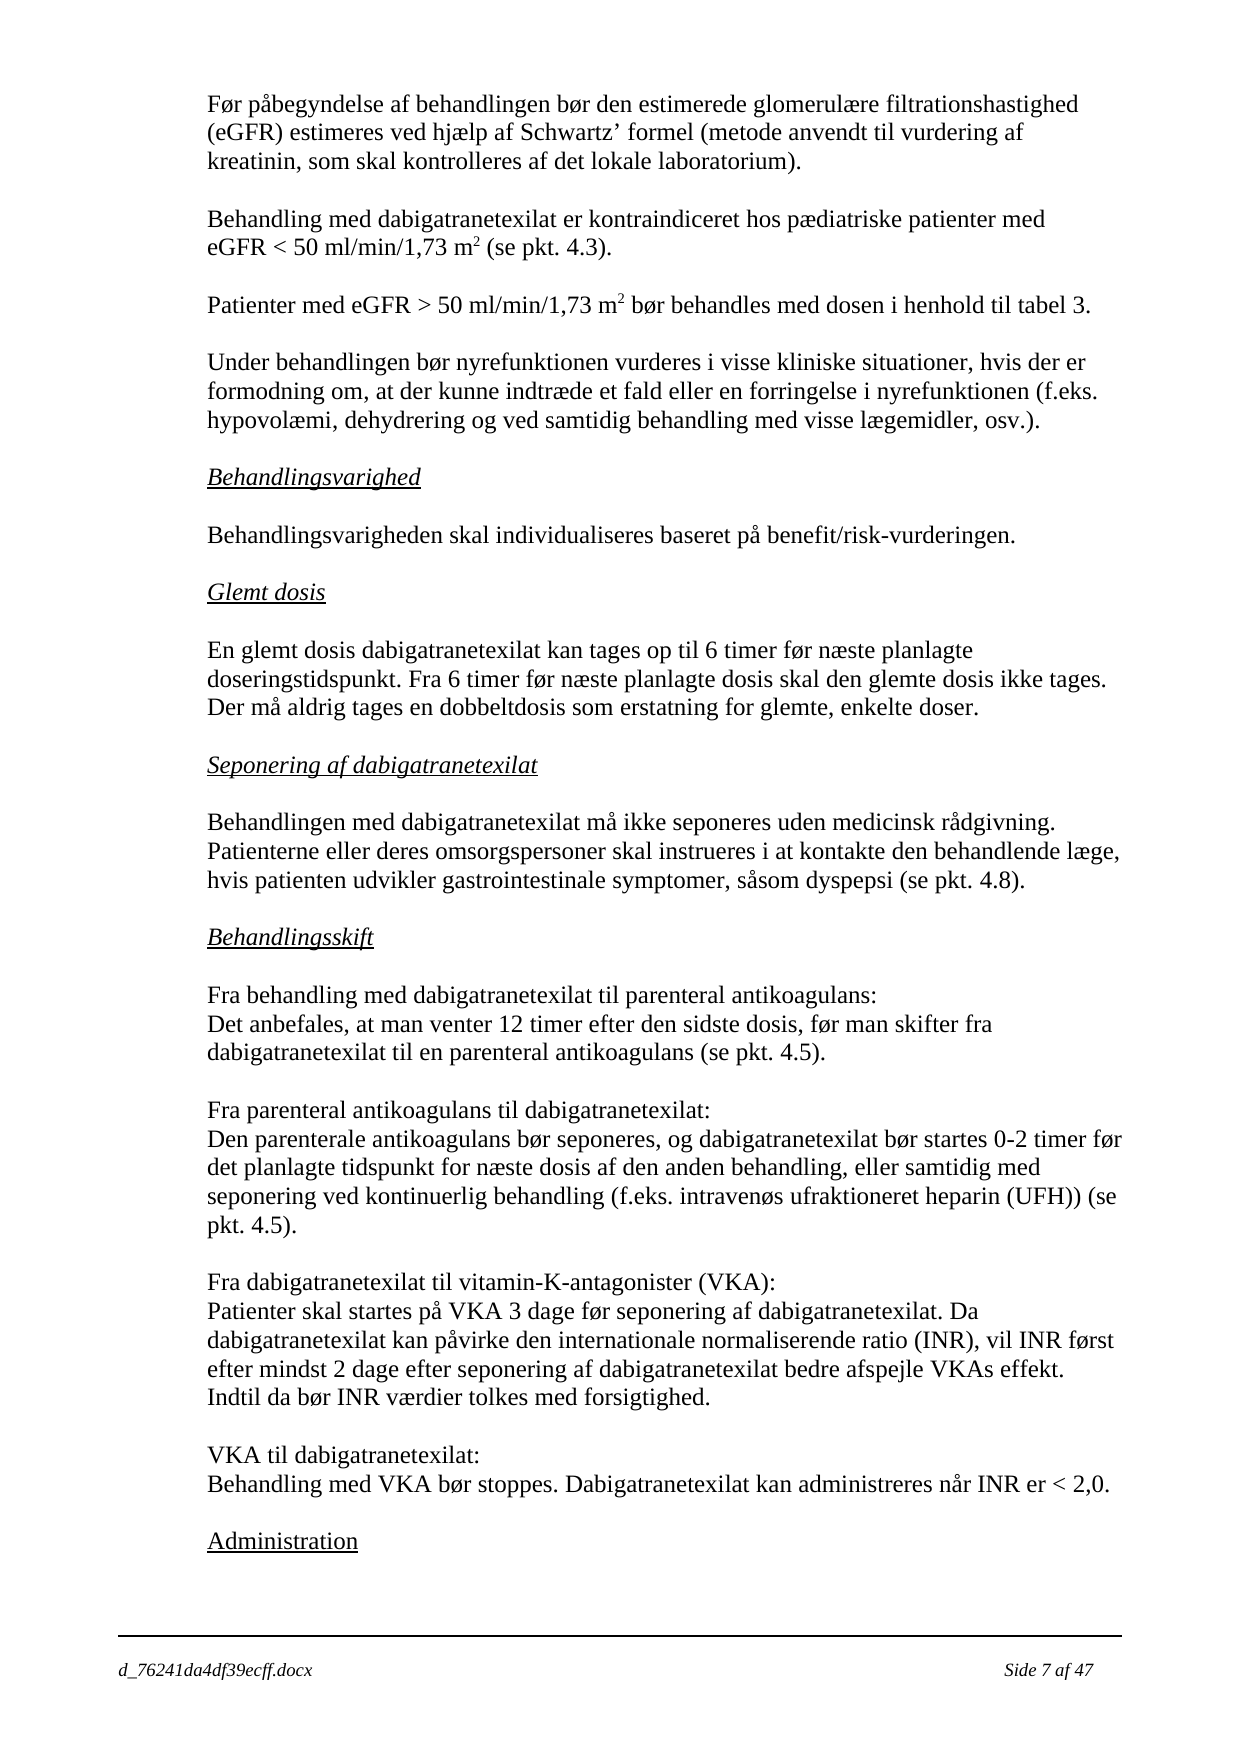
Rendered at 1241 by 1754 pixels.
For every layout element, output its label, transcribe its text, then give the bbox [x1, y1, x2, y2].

text Fra behandling med dabigatranetexilat til parenteral antikoagulans: [207, 980, 1122, 1009]
text En glemt dosis dabigatranetexilat kan tages op til 6 timer før næste planlagte doseringstidspunkt. Fra 6 timer før næste planlagte dosis skal den glemte dosis ikke tages. Der må aldrig tages en dobbeltdosis som erstatning for glemte, enkelte doser. [207, 635, 1122, 721]
text Behandlingsskift [207, 922, 1122, 951]
text Patienter med eGFR > 50 ml/min/1,73 m2 bør behandles med dosen i henhold til tabel 3. [207, 290, 1122, 319]
text Behandling med dabigatranetexilat er kontraindiceret hos pædiatriske patienter med eGFR < 50 ml/min/1,73 m2 (se pkt. 4.3). [207, 204, 1122, 261]
text Seponering af dabigatranetexilat [207, 750, 1122, 779]
text Patienter skal startes på VKA 3 dage før seponering af dabigatranetexilat. Da dabigatranetexilat kan påvirke den internationale normaliserende ratio (INR), vil INR først efter mindst 2 dage efter seponering af dabigatranetexilat bedre afspejle VKAs effekt. Indtil da bør INR værdier tolkes med forsigtighed. [207, 1296, 1122, 1411]
text Behandlingen med dabigatranetexilat må ikke seponeres uden medicinsk rådgivning. Patienterne eller deres omsorgspersoner skal instrueres i at kontakte den behandlende læge, hvis patienten udvikler gastrointestinale symptomer, såsom dyspepsi (se pkt. 4.8). [207, 807, 1122, 894]
text Det anbefales, at man venter 12 timer efter den sidste dosis, før man skifter fra dabigatranetexilat til en parenteral antikoagulans (se pkt. 4.5). [207, 1009, 1122, 1066]
text Under behandlingen bør nyrefunktionen vurderes i visse kliniske situationer, hvis der er formodning om, at der kunne indtræde et fald eller en forringelse i nyrefunktionen (f.eks. hypovolæmi, dehydrering og ved samtidig behandling med visse lægemidler, osv.). [207, 347, 1122, 434]
text Før påbegyndelse af behandlingen bør den estimerede glomerulære filtrationshastighed (eGFR) estimeres ved hjælp af Schwartz’ formel (metode anvendt til vurdering af kreatinin, som skal kontrolleres af det lokale laboratorium). [207, 89, 1122, 175]
text Fra parenteral antikoagulans til dabigatranetexilat: [207, 1095, 1122, 1124]
text Glemt dosis [207, 577, 1122, 606]
text Den parenterale antikoagulans bør seponeres, og dabigatranetexilat bør startes 0-2 timer før det planlagte tidspunkt for næste dosis af den anden behandling, eller samtidig med seponering ved kontinuerlig behandling (f.eks. intravenøs ufraktioneret heparin (UFH)) (se pkt. 4.5). [207, 1124, 1122, 1239]
text Behandling med VKA bør stoppes. Dabigatranetexilat kan administreres når INR er < 2,0. [207, 1469, 1122, 1497]
text VKA til dabigatranetexilat: [207, 1440, 1122, 1469]
text Behandlingsvarighed [207, 462, 1122, 491]
text Fra dabigatranetexilat til vitamin-K-antagonister (VKA): [207, 1267, 1122, 1296]
text Administration [207, 1526, 1122, 1555]
text Behandlingsvarigheden skal individualiseres baseret på benefit/risk-vurderingen. [207, 520, 1122, 549]
